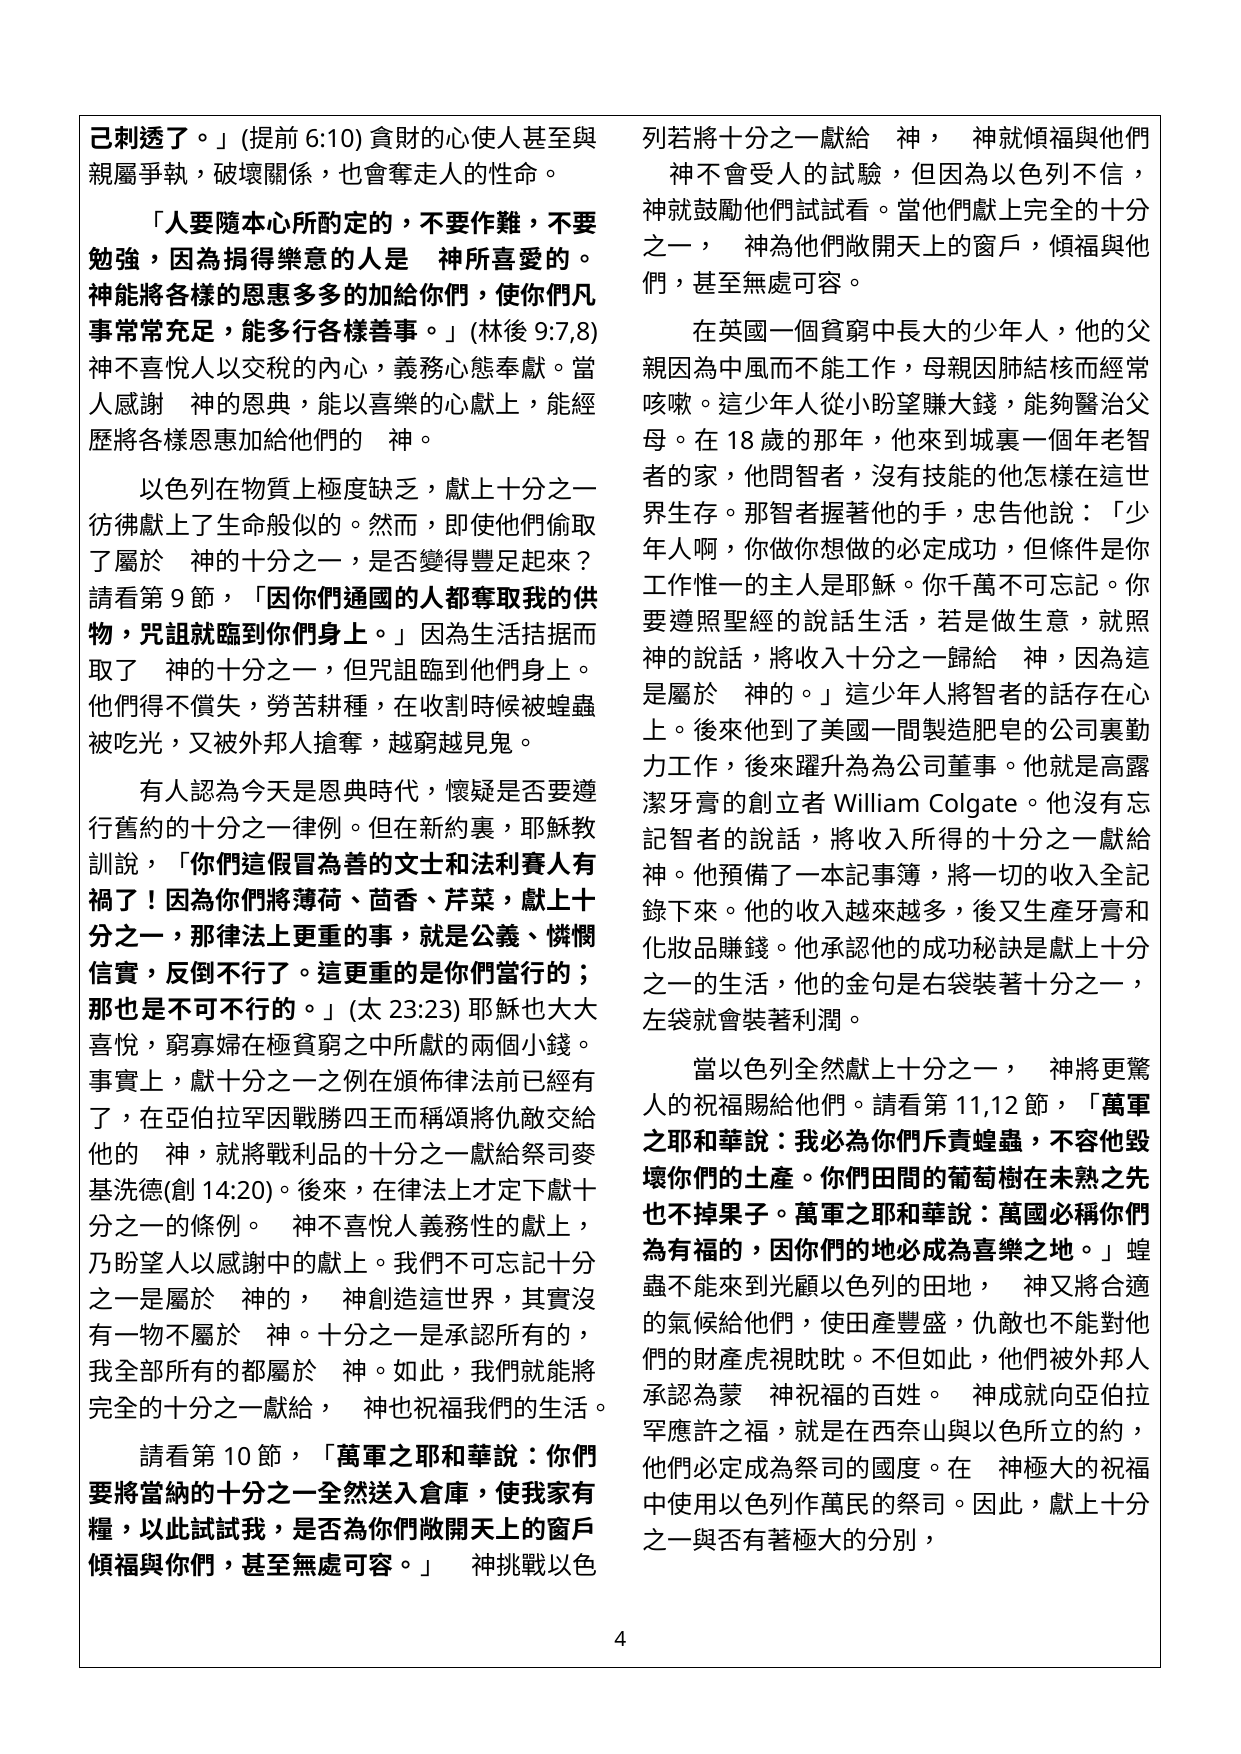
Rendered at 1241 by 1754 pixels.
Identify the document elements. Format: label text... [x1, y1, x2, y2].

text 請看第10節，「萬軍之耶和華說：你們要將當納的十分之一全然送入倉庫，使我家有糧，以此試試我，是否為你們敞開天上的窗戶，傾福與你們，甚至無處可容。」 神挑戰以色列若將十分之一獻給 神， 神就傾福與他們。 神不會受人的試驗，但因為以色列不信， 神就鼓勵他們試試看。當他們獻上完全的十分之一， 神為他們敞開天上的窗戶，傾福與他們，甚至無處可容。 [642, 118, 1152, 299]
text 有人認為今天是恩典時代，懷疑是否要遵行舊約的十分之一律例。但在新約裏，耶穌教訓說，「你們這假冒為善的文士和法利賽人有禍了！因為你們將薄荷、茴香、芹菜，獻上十分之一，那律法上更重的事，就是公義、憐憫、信實，反倒不行了。這更重的是你們當行的；那也是不可不行的。」(太23:23) 耶穌也大大喜悅，窮寡婦在極貧窮之中所獻的兩個小錢。事實上，獻十分之一之例在頒佈律法前已經有了，在亞伯拉罕因戰勝四王而稱頌將仇敵交給他的 神，就將戰利品的十分之一獻給祭司麥基洗德(創14:20)。後來，在律法上才定下獻十分之一的條例。 神不喜悅人義務性的獻上，乃盼望人以感謝中的獻上。我們不可忘記十分之一是屬於 神的， 神創造這世界，其實沒有一物不屬於 神。十分之一是承認所有的，我全部所有的都屬於 神。如此，我們就能將完全的十分之一獻給， 神也祝福我們的生活。 [89, 772, 598, 1424]
text 當以色列全然獻上十分之一， 神將更驚人的祝福賜給他們。請看第11,12節，「萬軍之耶和華說：我必為你們斥責蝗蟲，不容他毀壞你們的土產。你們田間的葡萄樹在未熟之先也不掉果子。萬軍之耶和華說：萬國必稱你們為有福的，因你們的地必成為喜樂之地。」蝗蟲不能來到光顧以色列的田地， 神又將合適的氣候給他們，使田產豐盛，仇敵也不能對他們的財產虎視眈眈。不但如此，他們被外邦人承認為蒙 神祝福的百姓。 神成就向亞伯拉罕應許之福，就是在西奈山與以色所立的約，他們必定成為祭司的國度。在 神極大的祝福中使用以色列作萬民的祭司。因此，獻上十分之一與否有著極大的分別， [642, 1049, 1152, 1557]
text 在英國一個貧窮中長大的少年人，他的父親因為中風而不能工作，母親因肺結核而經常咳嗽。這少年人從小盼望賺大錢，能夠醫治父母。在18歲的那年，他來到城裏一個年老智者的家，他問智者，沒有技能的他怎樣在這世界生存。那智者握著他的手，忠告他說：「少年人啊，你做你想做的必定成功，但條件是你工作惟一的主人是耶穌。你千萬不可忘記。你要遵照聖經的說話生活，若是做生意，就照 神的說話，將收入十分之一歸給 神，因為這是屬於 神的。」這少年人將智者的話存在心上。後來他到了美國一間製造肥皂的公司裏勤力工作，後來躍升為為公司董事。他就是高露潔牙膏的創立者William Colgate。他沒有忘記智者的說話，將收入所得的十分之一獻給 神。他預備了一本記事簿，將一切的收入全記錄下來。他的收入越來越多，後又生產牙膏和化妝品賺錢。他承認他的成功秘訣是獻上十分之一的生活，他的金句是右袋裝著十分之一，左袋就會裝著利潤。 [642, 312, 1152, 1037]
text 請看第10節，「萬軍之耶和華說：你們要將當納的十分之一全然送入倉庫，使我家有糧，以此試試我，是否為你們敞開天上的窗戶，傾福與你們，甚至無處可容。」 神挑戰以色列若將十分之一獻給 神， 神就傾福與他們。 神不會受人的試驗，但因為以色列不信， 神就鼓勵他們試試看。當他們獻上完全的十分之一， 神為他們敞開天上的窗戶，傾福與他們，甚至無處可容。 [89, 1437, 598, 1582]
text 以色列在物質上極度缺乏，獻上十分之一彷彿獻上了生命般似的。然而，即使他們偷取了屬於 神的十分之一，是否變得豐足起來？請看第9節，「因你們通國的人都奪取我的供物，咒詛就臨到你們身上。」因為生活拮据而取了 神的十分之一，但咒詛臨到他們身上。他們得不償失，勞苦耕種，在收割時候被蝗蟲被吃光，又被外邦人搶奪，越窮越見鬼。 [89, 469, 598, 759]
text 「人要隨本心所酌定的，不要作難，不要勉強，因為捐得樂意的人是 神所喜愛的。 神能將各樣的恩惠多多的加給你們，使你們凡事常常充足，能多行各樣善事。」(林後9:7,8) 神不喜悅人以交稅的內心，義務心態奉獻。當人感謝 神的恩典，能以喜樂的心獻上，能經歷將各樣恩惠加給他們的 神。 [89, 203, 598, 457]
